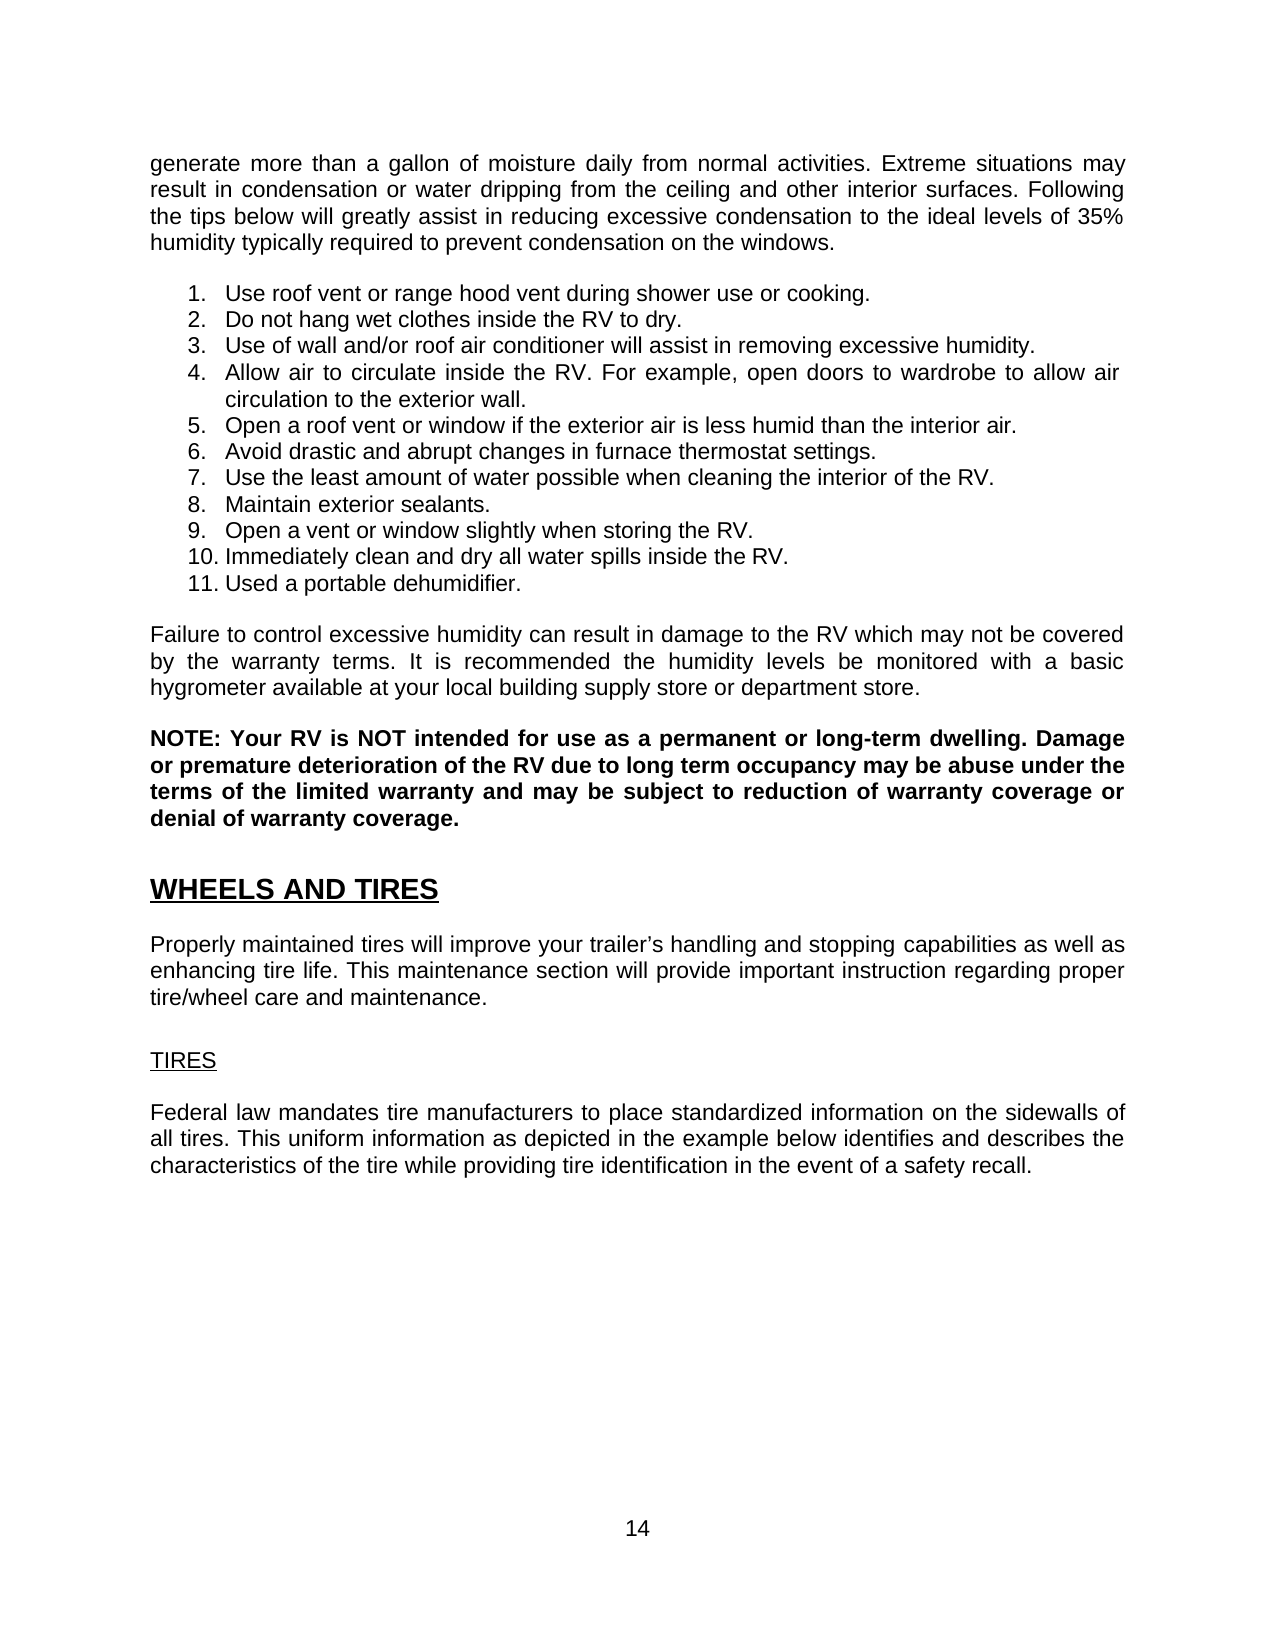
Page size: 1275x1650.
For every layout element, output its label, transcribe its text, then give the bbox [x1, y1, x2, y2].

list Open a vent or window slightly when storing the RV. [187, 517, 1137, 544]
list Do not hang wet clothes inside the RV to dry. [187, 307, 1137, 333]
list Use roof vent or range hood vent during shower use or cooking. [187, 281, 1137, 307]
list Used a portable dehumidifier. [187, 570, 1137, 596]
list Maintain exterior sealants. [187, 491, 1137, 517]
text NOTE: Your RV is NOT intended for use as a permanent or long-term dwelling. Damage or premature deterioration of the RV due to long term occupancy may be abuse under the terms of the limited warranty and may be subject to reduction of warranty coverage or denial of warranty coverage. [150, 725, 1126, 831]
list Use the least amount of water possible when cleaning the interior of the RV. [187, 465, 1137, 491]
subtitle TIRES [150, 1047, 1137, 1074]
list Immediately clean and dry all water spills inside the RV. [187, 544, 1137, 570]
subtitle WHEELS AND TIRES [150, 872, 1137, 906]
list Open a roof vent or window if the exterior air is less humid than the interior air. [187, 412, 1137, 438]
list Avoid drastic and abrupt changes in furnace thermostat settings. [187, 438, 1137, 465]
list Use of wall and/or roof air conditioner will assist in removing excessive humidity. [187, 333, 1137, 359]
text generate more than a gallon of moisture daily from normal activities. Extreme situations may result in condensation or water dripping from the ceiling and other interior surfaces. Following the tips below will greatly assist in reducing excessive condensation to the ideal levels of 35% humidity typically required to prevent condensation on the windows. [150, 150, 1125, 255]
text Properly maintained tires will improve your trailer’s handling and stopping capabilities as well as enhancing tire life. This maintenance section will provide important instruction regarding proper tire/wheel care and maintenance. [150, 931, 1125, 1010]
text Federal law mandates tire manufacturers to place standardized information on the sidewalls of all tires. This uniform information as depicted in the example below identifies and describes the characteristics of the tire while providing tire identification in the event of a safety recall. [150, 1099, 1125, 1178]
list Allow air to circulate inside the RV. For example, open doors to wardrobe to allow air circulation to the exterior wall. [187, 359, 1124, 412]
text Failure to control excessive humidity can result in damage to the RV which may not be covered by the warranty terms. It is recommended the humidity levels be monitored with a basic hygrometer available at your local building supply store or department store. [150, 621, 1125, 701]
